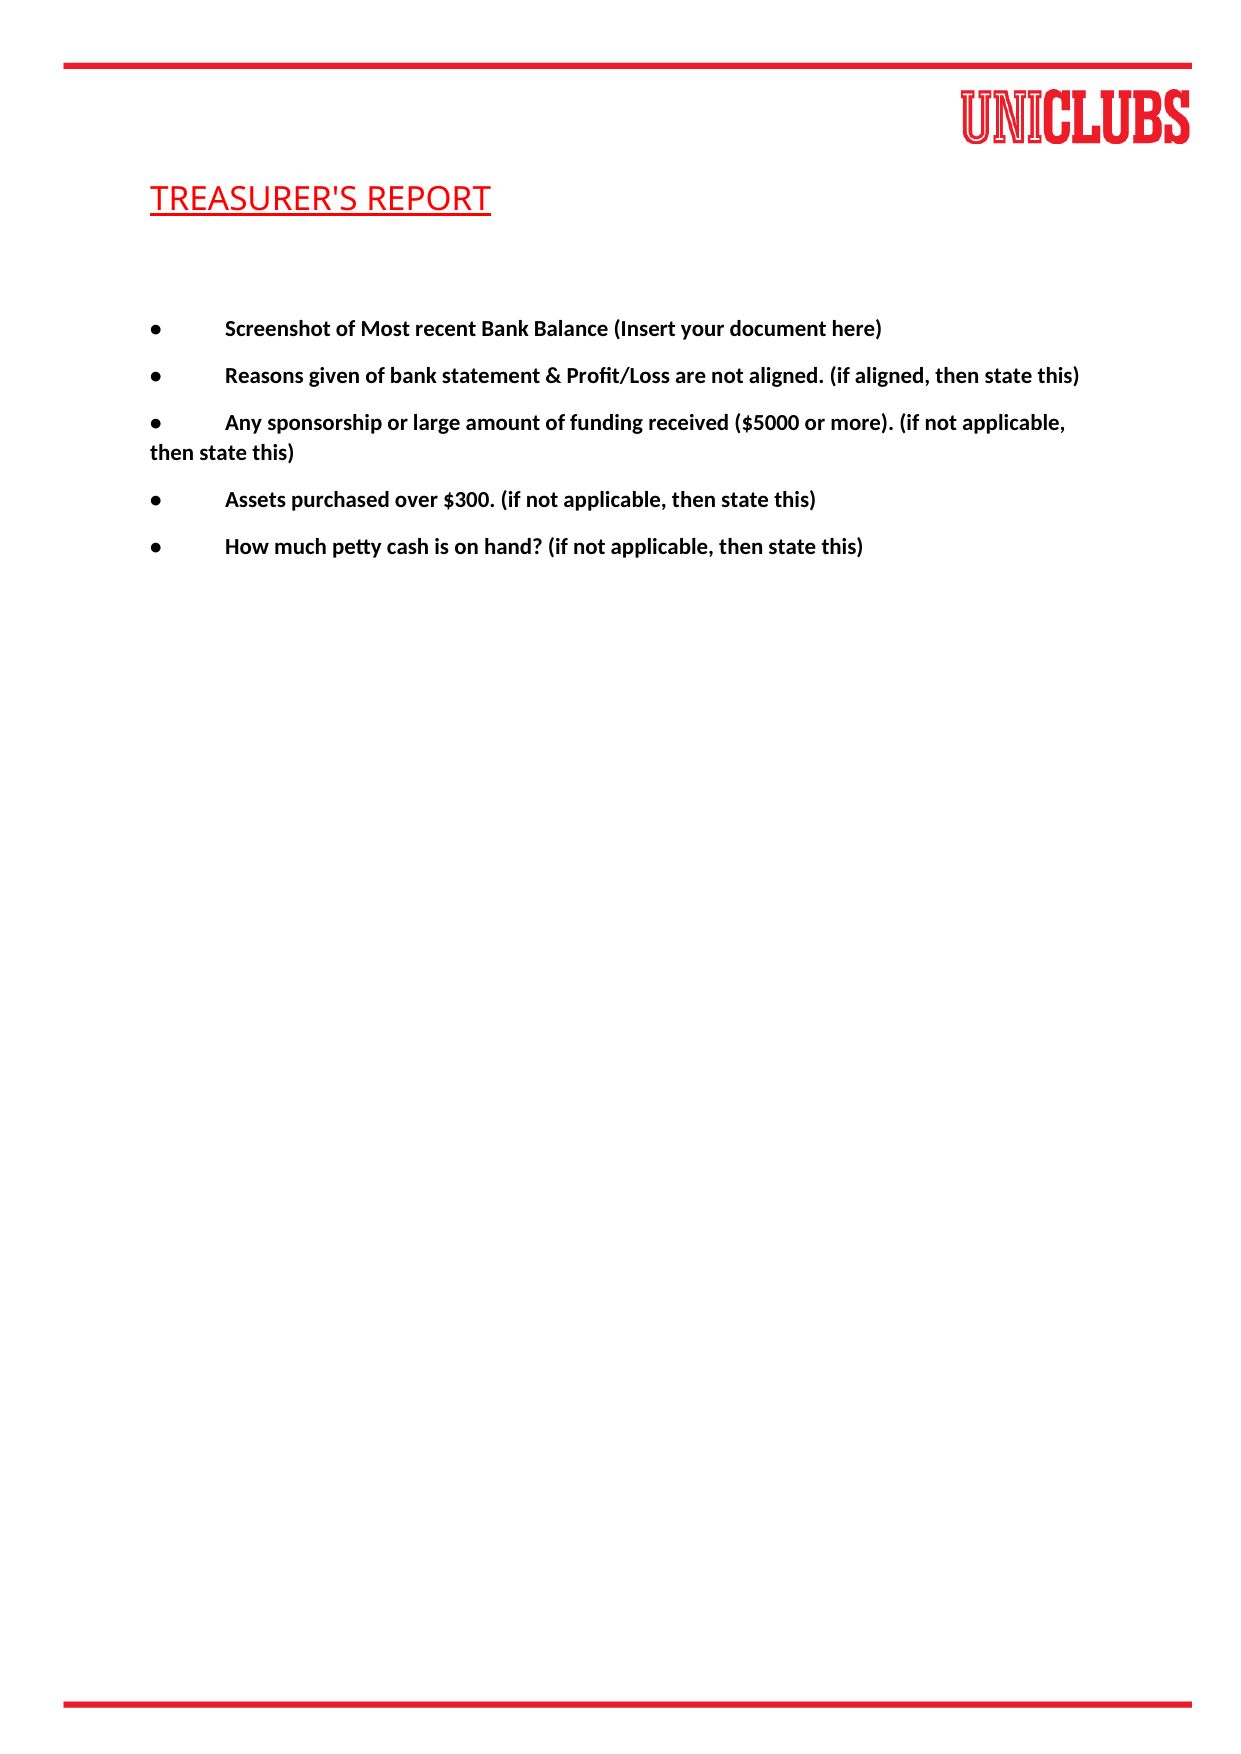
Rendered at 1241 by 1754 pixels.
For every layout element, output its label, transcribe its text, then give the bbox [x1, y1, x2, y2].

text • How much petty cash is on hand? (if not applicable, then state this) [150, 532, 1090, 560]
text • Reasons given of bank statement & Profit/Loss are not aligned. (if aligned, then state this) [150, 361, 1090, 389]
text • Screenshot of Most recent Bank Balance (Insert your document here) [150, 314, 1090, 342]
text • Assets purchased over $300. (if not applicable, then state this) [150, 485, 1090, 513]
picture [4, 3, 1241, 1754]
text • Any sponsorship or large amount of funding received ($5000 or more). (if not applicable, then state this) [150, 408, 1090, 466]
subtitle TREASURER'S REPORT [150, 175, 1090, 220]
